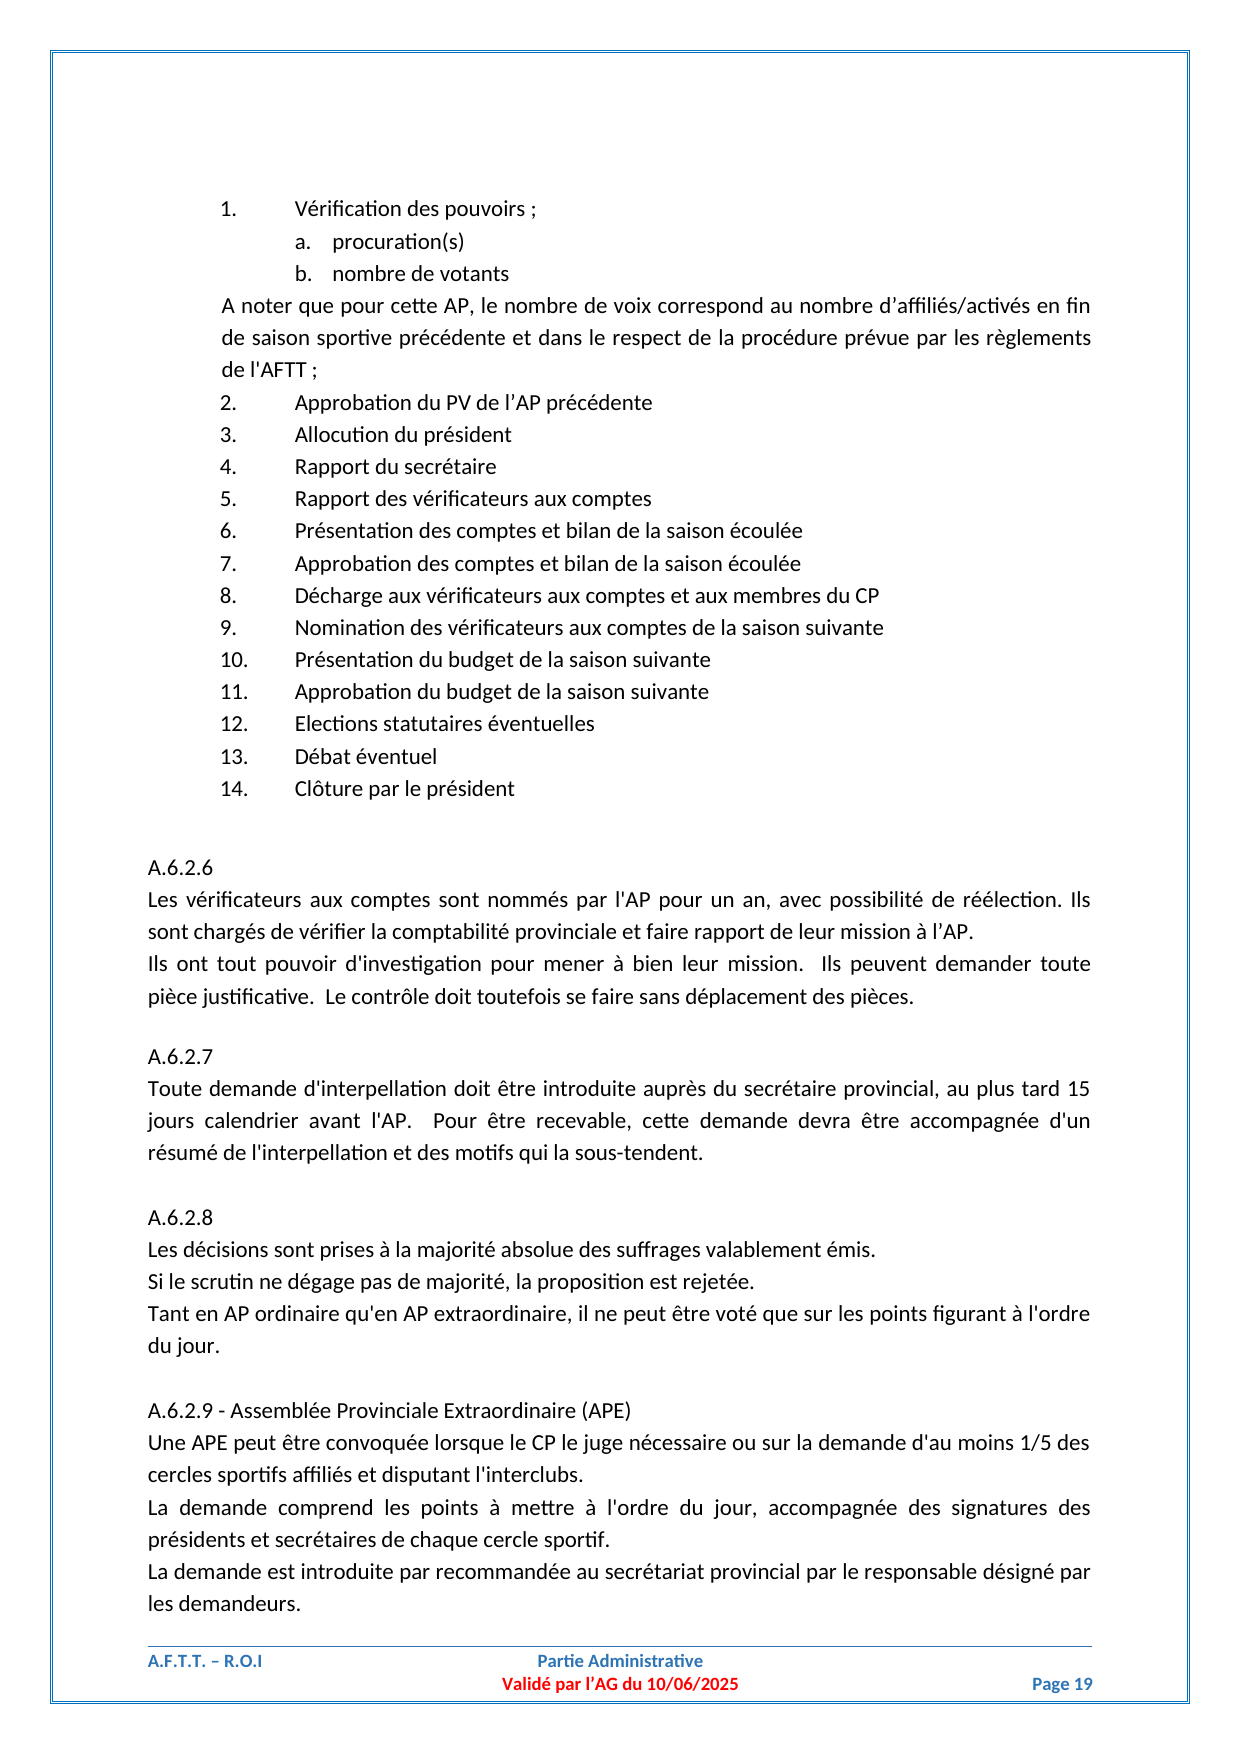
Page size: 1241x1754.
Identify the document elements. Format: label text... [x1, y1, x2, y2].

list Approbation du budget de la saison suivante [219, 677, 1092, 705]
text A.6.2.7 [148, 1042, 1092, 1070]
list nombre de votants [294, 259, 1092, 287]
text Toute demande d'interpellation doit être introduite auprès du secrétaire provincial, au plus tard 15 jours calendrier avant l'AP. Pour être recevable, cette demande devra être accompagnée d'un résumé de l'interpellation et des motifs qui la sous-tendent. [148, 1074, 1092, 1167]
text Une APE peut être convoquée lorsque le CP le juge nécessaire ou sur la demande d'au moins 1/5 des cercles sportifs affiliés et disputant l'interclubs. [148, 1428, 1092, 1488]
text A.6.2.8 [148, 1203, 1092, 1231]
list Rapport des vérificateurs aux comptes [219, 484, 1092, 512]
list Nomination des vérificateurs aux comptes de la saison suivante [219, 613, 1092, 641]
text Si le scrutin ne dégage pas de majorité, la proposition est rejetée. [148, 1267, 1092, 1295]
list Présentation des comptes et bilan de la saison écoulée [219, 516, 1092, 544]
text Les décisions sont prises à la majorité absolue des suffrages valablement émis. [148, 1235, 1092, 1263]
list Vérification des pouvoirs ; [219, 194, 1092, 223]
text A.6.2.9 - Assemblée Provinciale Extraordinaire (APE) [148, 1396, 1092, 1424]
text La demande est introduite par recommandée au secrétariat provincial par le responsable désigné par les demandeurs. [148, 1557, 1092, 1617]
text Ils ont tout pouvoir d'investigation pour mener à bien leur mission. Ils peuvent demander toute pièce justificative. Le contrôle doit toutefois se faire sans déplacement des pièces. [148, 949, 1092, 1010]
list procuration(s) [294, 227, 1092, 255]
list Approbation des comptes et bilan de la saison écoulée [219, 549, 1092, 577]
text A noter que pour cette AP, le nombre de voix correspond au nombre d’affiliés/activés en fin de saison sportive précédente et dans le respect de la procédure prévue par les règlements de l'AFTT ; [221, 291, 1092, 383]
text La demande comprend les points à mettre à l'ordre du jour, accompagnée des signatures des présidents et secrétaires de chaque cercle sportif. [148, 1493, 1092, 1553]
list Décharge aux vérificateurs aux comptes et aux membres du CP [219, 581, 1092, 609]
text A.6.2.6 [148, 853, 1092, 881]
list Allocution du président [219, 420, 1092, 448]
list Présentation du budget de la saison suivante [219, 645, 1092, 673]
list Elections statutaires éventuelles [219, 709, 1092, 738]
list Clôture par le président [219, 774, 1092, 802]
text Les vérificateurs aux comptes sont nommés par l'AP pour un an, avec possibilité de réélection. Ils sont chargés de vérifier la comptabilité provinciale et faire rapport de leur mission à l’AP. [148, 885, 1092, 945]
list Rapport du secrétaire [219, 452, 1092, 480]
list Approbation du PV de l’AP précédente [219, 388, 1092, 416]
list Débat éventuel [219, 742, 1092, 770]
text Tant en AP ordinaire qu'en AP extraordinaire, il ne peut être voté que sur les points figurant à l'ordre du jour. [148, 1299, 1092, 1360]
